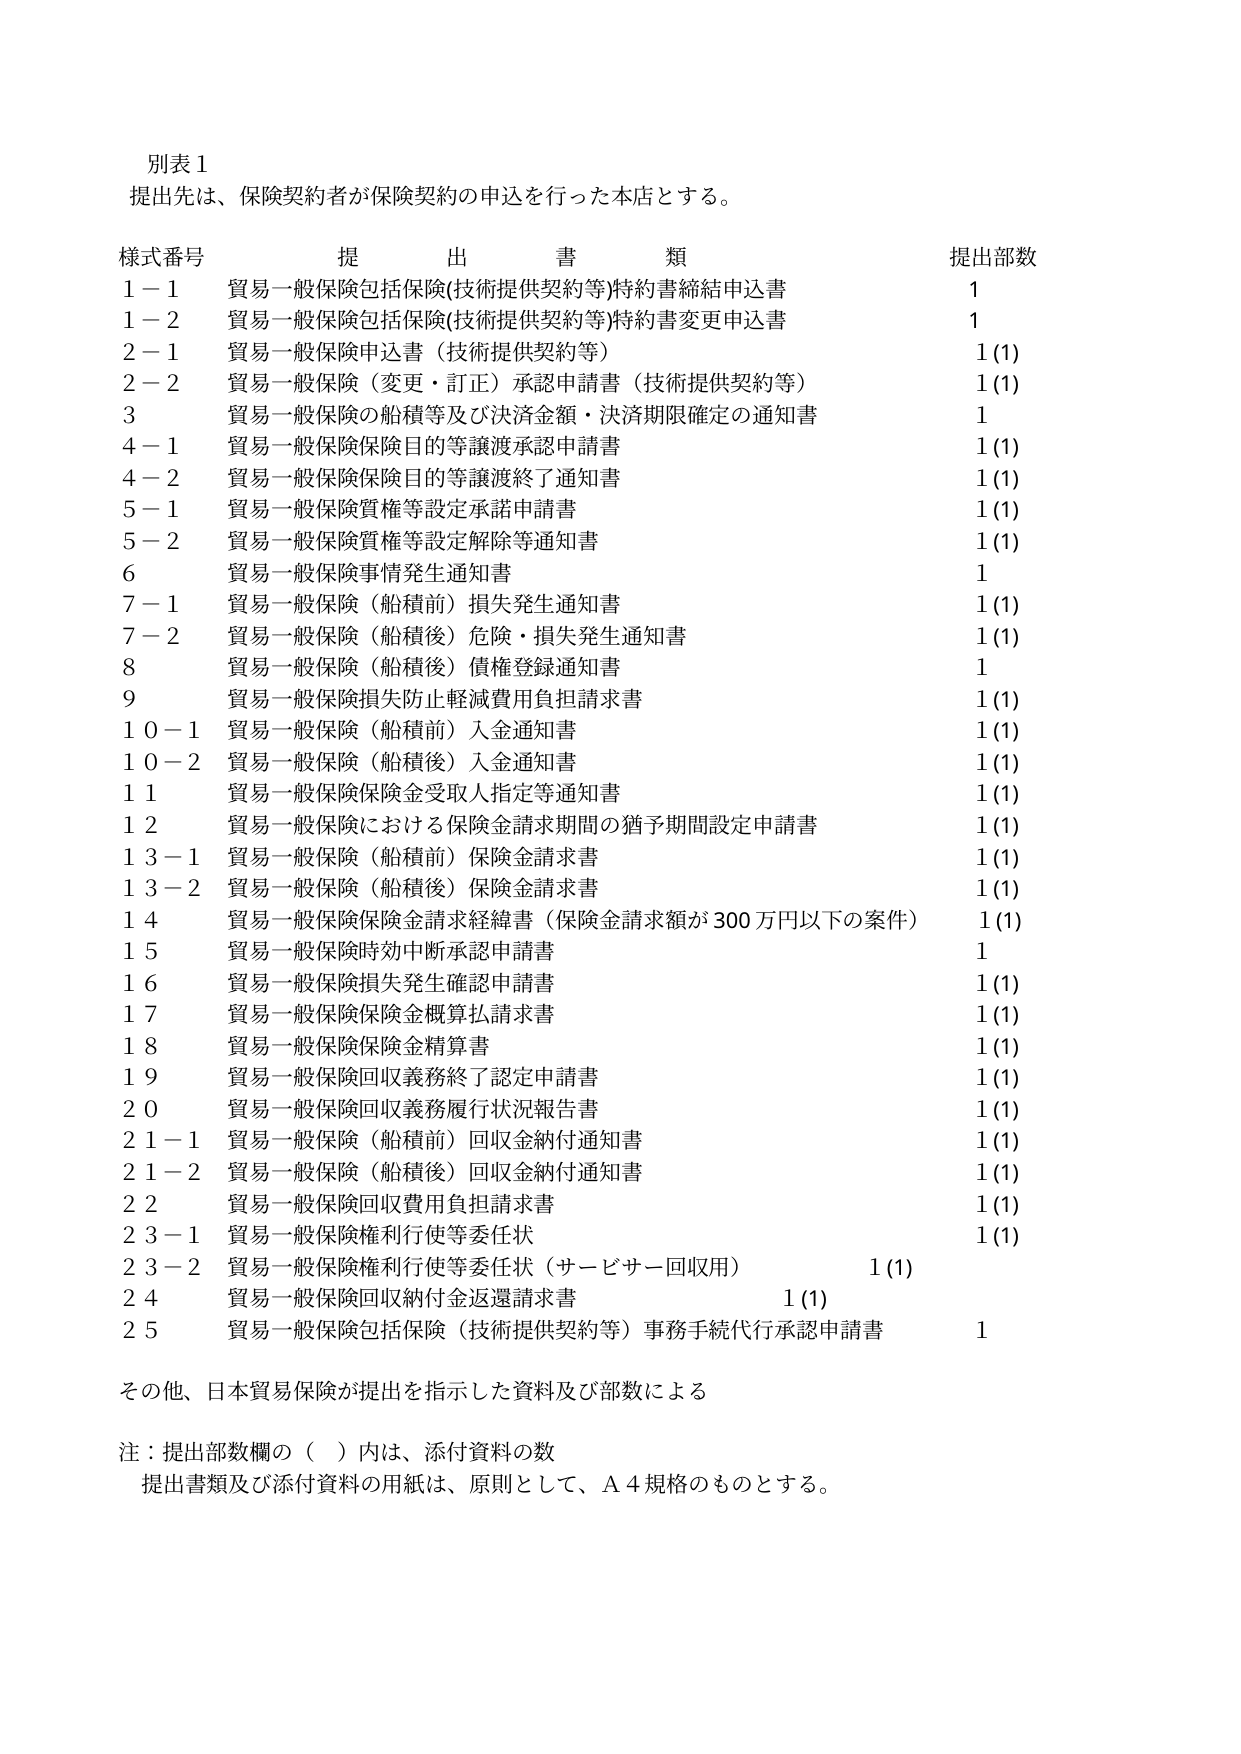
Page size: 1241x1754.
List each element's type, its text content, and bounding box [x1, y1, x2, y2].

text ３ 貿易一般保険の船積等及び決済金額・決済期限確定の通知書 １ [118, 398, 1122, 429]
text １０－２ 貿易一般保険（船積後）入金通知書 １(1) [118, 745, 1122, 777]
text １９ 貿易一般保険回収義務終了認定申請書 １(1) [118, 1061, 1122, 1092]
text 様式番号 提 出 書 類 提出部数 [118, 240, 1122, 272]
text ２０ 貿易一般保険回収義務履行状況報告書 １(1) [118, 1092, 1122, 1124]
text １－１ 貿易一般保険包括保険(技術提供契約等)特約書締結申込書 1 [118, 272, 1122, 303]
text ６ 貿易一般保険事情発生通知書 １ [118, 556, 1122, 587]
text １５ 貿易一般保険時効中断承認申請書 １ [118, 934, 1122, 966]
text １６ 貿易一般保険損失発生確認申請書 １(1) [118, 966, 1122, 997]
text １３－２ 貿易一般保険（船積後）保険金請求書 １(1) [118, 871, 1122, 903]
text １７ 貿易一般保険保険金概算払請求書 １(1) [118, 997, 1122, 1029]
text ２２ 貿易一般保険回収費用負担請求書 １(1) [118, 1187, 1122, 1218]
text ８ 貿易一般保険（船積後）債権登録通知書 １ [118, 650, 1122, 682]
text ２５ 貿易一般保険包括保険（技術提供契約等）事務手続代行承認申請書 １ [118, 1313, 1122, 1344]
text ７－２ 貿易一般保険（船積後）危険・損失発生通知書 １(1) [118, 619, 1122, 650]
text 提出先は、保険契約者が保険契約の申込を行った本店とする。 [118, 179, 1122, 211]
text ５－２ 貿易一般保険質権等設定解除等通知書 １(1) [118, 524, 1122, 556]
text ２－２ 貿易一般保険（変更・訂正）承認申請書（技術提供契約等） １(1) [118, 367, 1122, 398]
text その他、日本貿易保険が提出を指示した資料及び部数による [118, 1374, 1122, 1406]
text ７－１ 貿易一般保険（船積前）損失発生通知書 １(1) [118, 587, 1122, 619]
text ２４ 貿易一般保険回収納付金返還請求書 １(1) [118, 1281, 1122, 1313]
text ２３－１ 貿易一般保険権利行使等委任状 １(1) [118, 1218, 1122, 1250]
text ２３－２ 貿易一般保険権利行使等委任状（サービサー回収用） １(1) [118, 1250, 1122, 1281]
text ２１－２ 貿易一般保険（船積後）回収金納付通知書 １(1) [118, 1155, 1122, 1187]
text １２ 貿易一般保険における保険金請求期間の猶予期間設定申請書 １(1) [118, 808, 1122, 840]
text １０－１ 貿易一般保険（船積前）入金通知書 １(1) [118, 713, 1122, 745]
text 提出書類及び添付資料の用紙は、原則として、Ａ４規格のものとする。 [118, 1467, 1122, 1498]
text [118, 148, 1122, 179]
text １１ 貿易一般保険保険金受取人指定等通知書 １(1) [118, 777, 1122, 808]
text １８ 貿易一般保険保険金精算書 １(1) [118, 1029, 1122, 1061]
text ２－１ 貿易一般保険申込書（技術提供契約等） １(1) [118, 335, 1122, 367]
text ４－２ 貿易一般保険保険目的等譲渡終了通知書 １(1) [118, 461, 1122, 493]
text ２１－１ 貿易一般保険（船積前）回収金納付通知書 １(1) [118, 1124, 1122, 1155]
text ５－１ 貿易一般保険質権等設定承諾申請書 １(1) [118, 493, 1122, 524]
text １４ 貿易一般保険保険金請求経緯書（保険金請求額が300万円以下の案件） １(1) [118, 903, 1122, 934]
text 注：提出部数欄の（ ）内は、添付資料の数 [118, 1436, 1122, 1467]
text １－２ 貿易一般保険包括保険(技術提供契約等)特約書変更申込書 1 [118, 303, 1122, 335]
text ９ 貿易一般保険損失防止軽減費用負担請求書 １(1) [118, 682, 1122, 713]
text ４－１ 貿易一般保険保険目的等譲渡承認申請書 １(1) [118, 429, 1122, 461]
text １３－１ 貿易一般保険（船積前）保険金請求書 １(1) [118, 840, 1122, 871]
